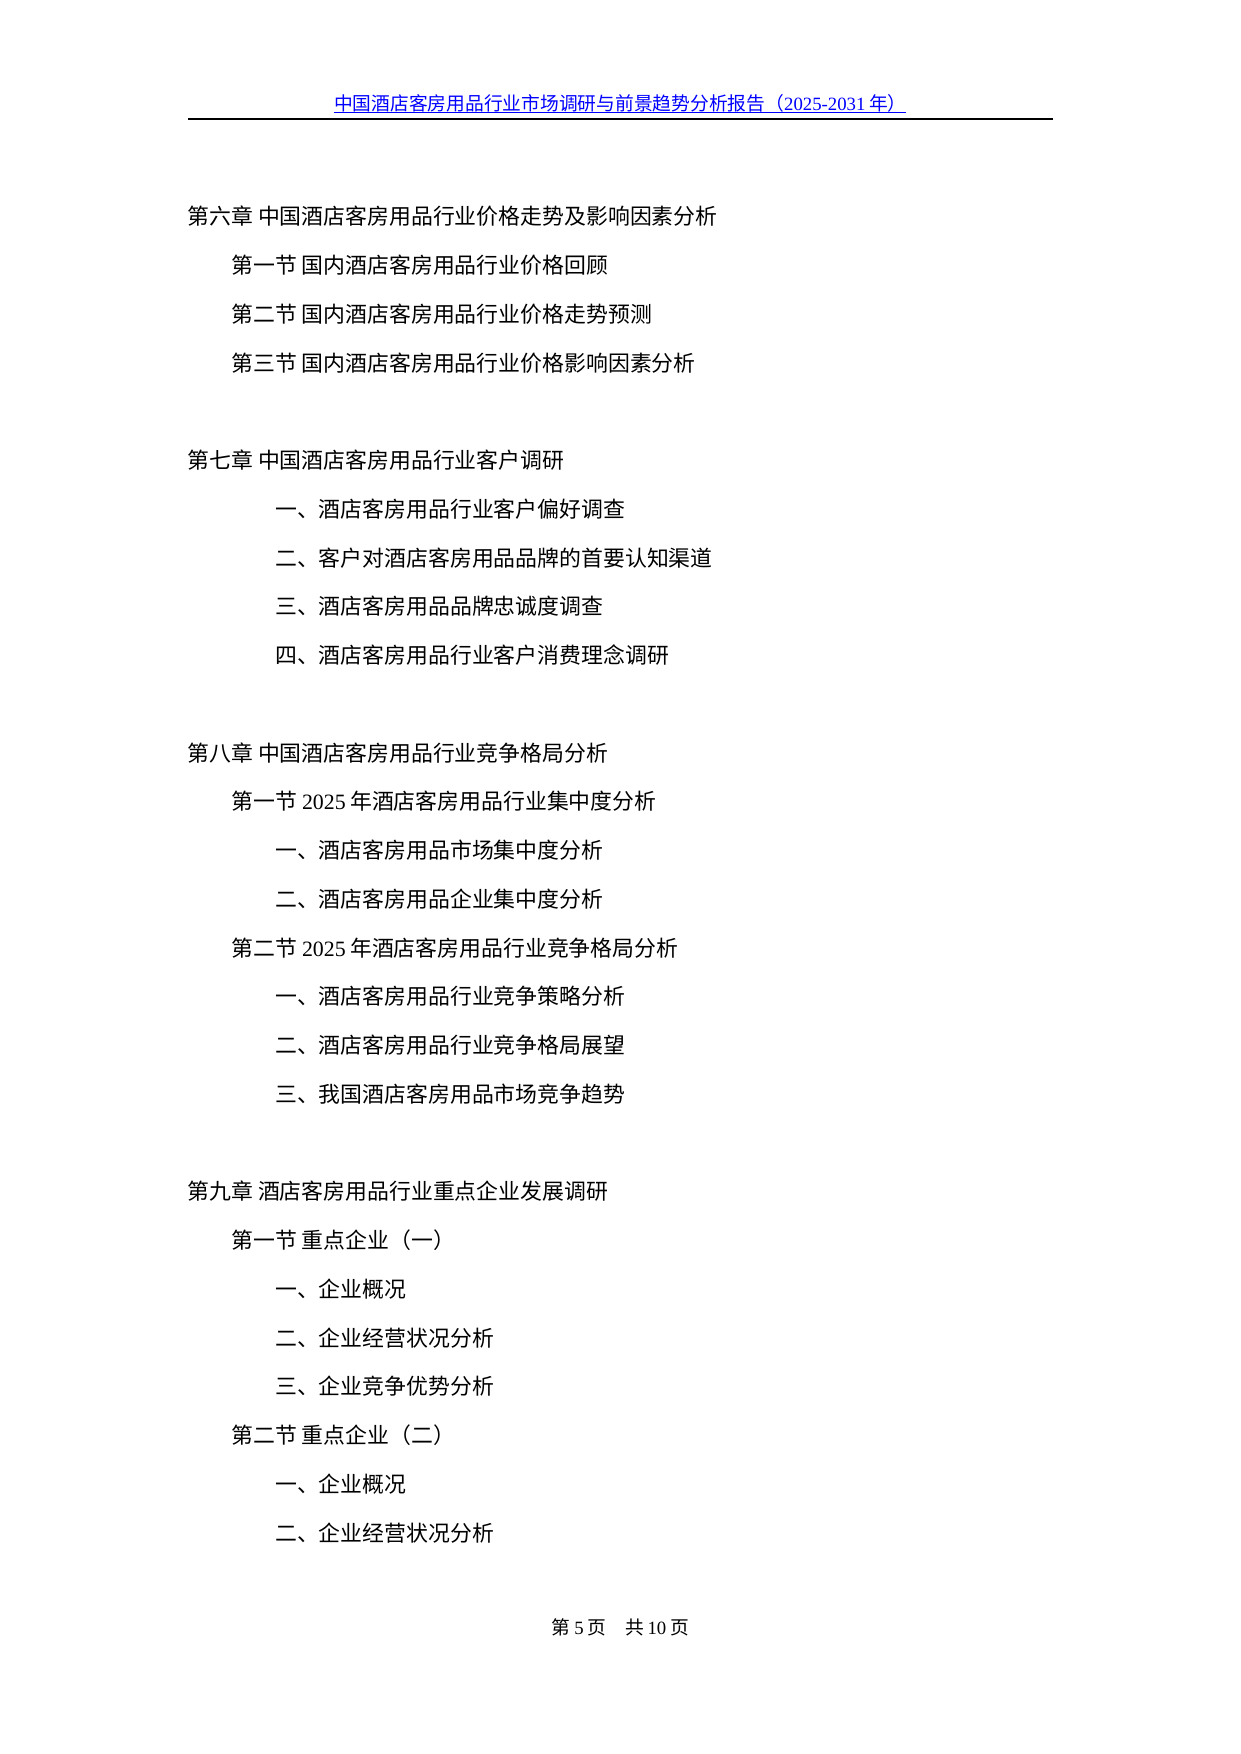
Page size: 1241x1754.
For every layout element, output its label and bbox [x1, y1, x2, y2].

text [187, 150, 1053, 1548]
